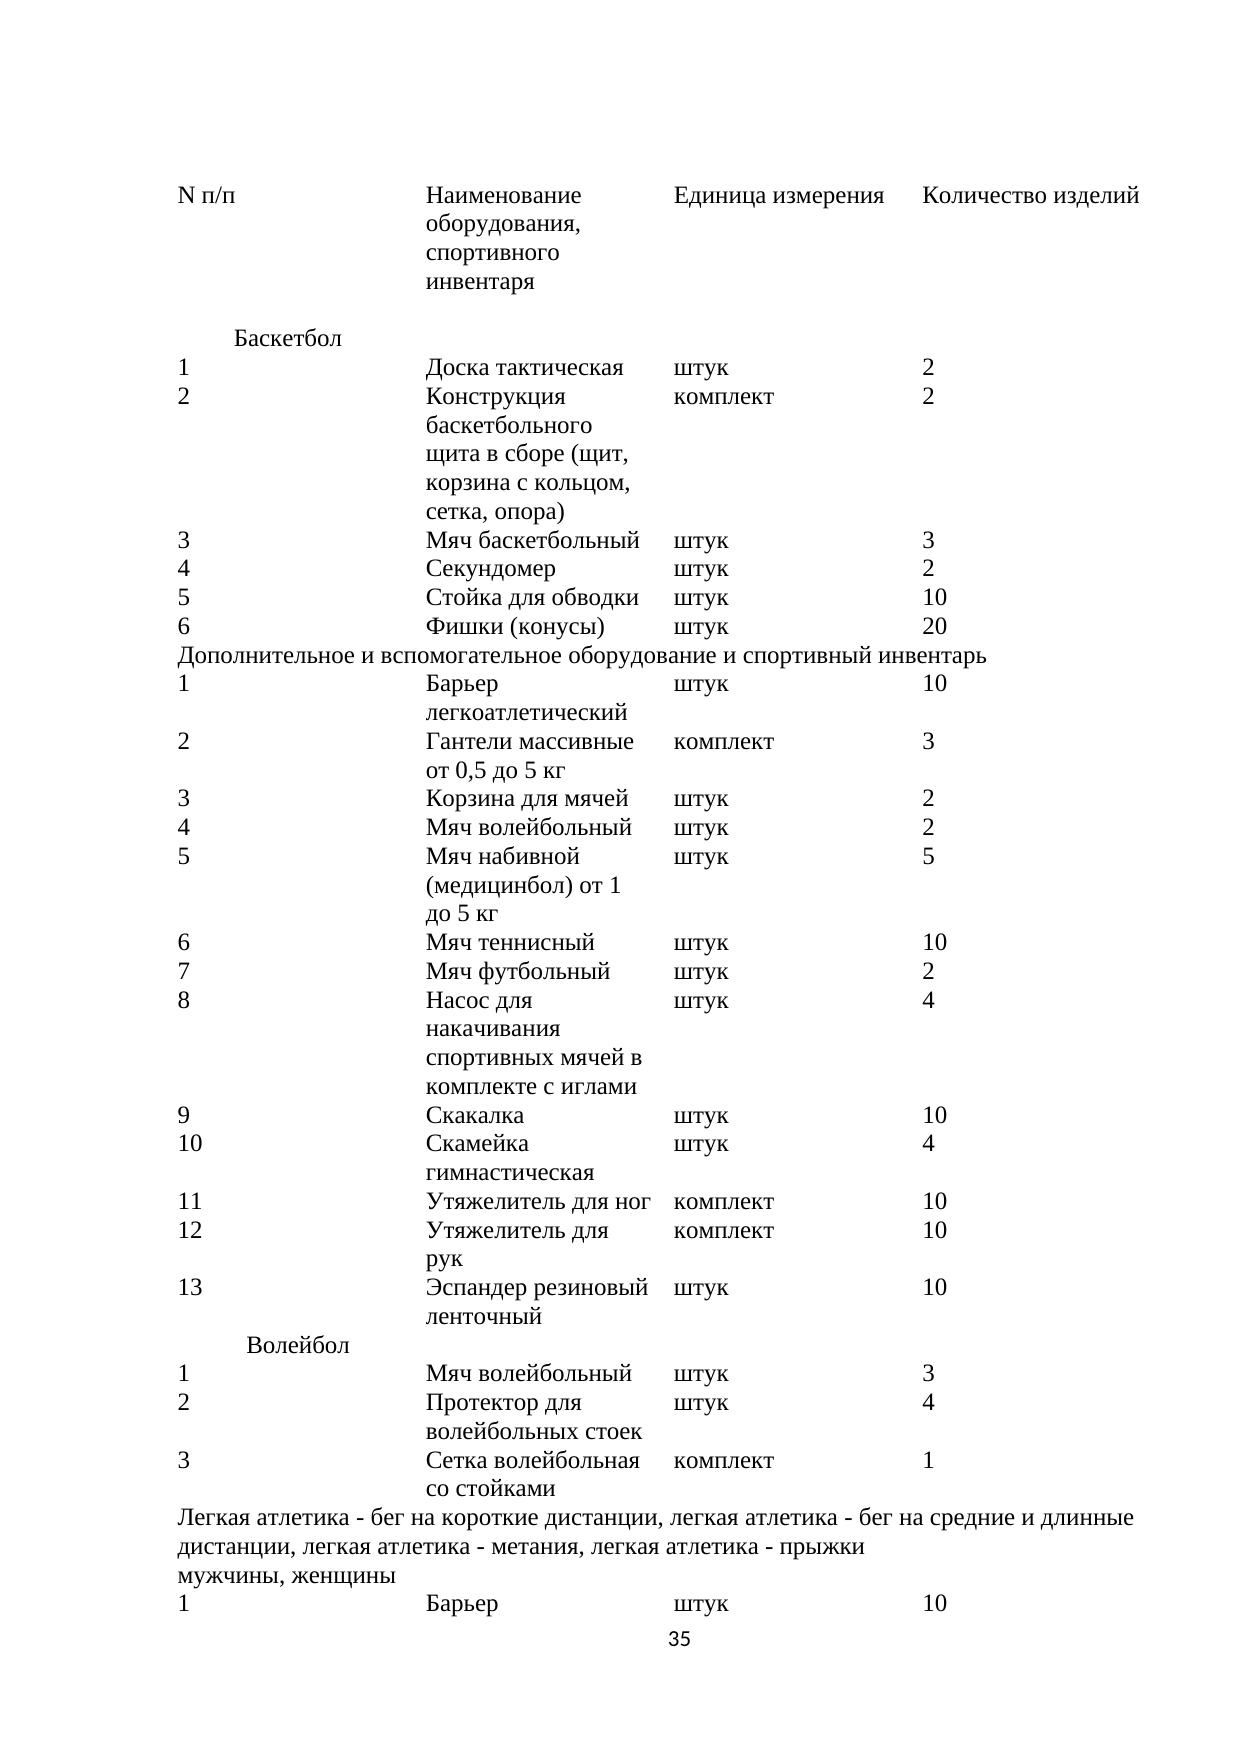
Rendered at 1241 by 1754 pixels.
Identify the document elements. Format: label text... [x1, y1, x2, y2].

table_cell 6 [166, 927, 414, 956]
table_cell штук [663, 554, 911, 582]
table_cell штук [663, 1359, 911, 1387]
table_cell Секундомер [414, 554, 662, 582]
table_cell Дополнительное и вспомогательное оборудование и спортивный инвентарь [166, 640, 1160, 668]
table_cell 3 [166, 525, 414, 553]
table_cell штук [663, 525, 911, 553]
table_cell 4 [911, 985, 1160, 1100]
table_cell 3 [166, 1445, 414, 1502]
table_cell комплект [663, 1215, 911, 1272]
table_cell Баскетбол [166, 295, 1160, 352]
table_cell 8 [166, 985, 414, 1100]
table_cell Стойка для обводки [414, 582, 662, 611]
table_header Наименование оборудования, спортивного инвентаря [414, 180, 662, 295]
table_cell 10 [911, 1272, 1160, 1330]
table_cell Мяч теннисный [414, 927, 662, 956]
table_cell 4 [166, 554, 414, 582]
table_cell Протектор для волейбольных стоек [414, 1387, 662, 1445]
table_cell Корзина для мячей [414, 784, 662, 812]
table_cell штук [663, 669, 911, 726]
table_cell штук [663, 985, 911, 1100]
table_cell штук [663, 784, 911, 812]
table_cell 1 [166, 669, 414, 726]
table_cell 7 [166, 956, 414, 985]
table_cell 2 [911, 352, 1160, 381]
table_cell 5 [166, 841, 414, 927]
table_cell Мяч футбольный [414, 956, 662, 985]
table_cell Легкая атлетика - бег на короткие дистанции, легкая атлетика - бег на средние и длинные дистанции, легкая атлетика - метания, легкая атлетика - прыжки мужчины, женщины [166, 1502, 1160, 1588]
table_cell Утяжелитель для ног [414, 1186, 662, 1215]
table_header Количество изделий [911, 180, 1160, 295]
table_cell Доска тактическая [414, 352, 662, 381]
table_cell 1 [166, 1589, 414, 1617]
table_cell Насос для накачивания спортивных мячей в комплекте с иглами [414, 985, 662, 1100]
table_cell Эспандер резиновый ленточный [414, 1272, 662, 1330]
table_cell 12 [166, 1215, 414, 1272]
table_cell 10 [911, 582, 1160, 611]
table_cell 4 [911, 1387, 1160, 1445]
table_cell 10 [911, 1100, 1160, 1128]
table_cell Скакалка [414, 1100, 662, 1128]
table_cell 5 [911, 841, 1160, 927]
table_cell 10 [911, 1589, 1160, 1617]
table_cell штук [663, 1100, 911, 1128]
table_cell штук [663, 956, 911, 985]
table_cell 10 [911, 1215, 1160, 1272]
table_cell Волейбол [166, 1330, 1160, 1358]
table_cell штук [663, 1387, 911, 1445]
table_cell 2 [166, 726, 414, 783]
table_header Единица измерения [663, 180, 911, 295]
table_cell 2 [911, 381, 1160, 525]
table_cell 6 [166, 611, 414, 640]
table_cell 3 [911, 1359, 1160, 1387]
table_cell штук [663, 1589, 911, 1617]
table_cell Мяч волейбольный [414, 1359, 662, 1387]
table_cell 1 [166, 1359, 414, 1387]
table_cell 4 [166, 812, 414, 841]
table_cell 1 [911, 1445, 1160, 1502]
table_cell штук [663, 927, 911, 956]
table_cell комплект [663, 1186, 911, 1215]
table_cell 11 [166, 1186, 414, 1215]
table_cell 2 [166, 381, 414, 525]
table_cell 2 [911, 812, 1160, 841]
table_cell Мяч набивной (медицинбол) от 1 до 5 кг [414, 841, 662, 927]
table_cell 5 [166, 582, 414, 611]
table_cell 3 [911, 525, 1160, 553]
table_header N п/п [166, 180, 414, 295]
table_cell комплект [663, 381, 911, 525]
table_cell 10 [911, 669, 1160, 726]
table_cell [414, 1589, 662, 1617]
table_cell 3 [911, 726, 1160, 783]
table_cell комплект [663, 726, 911, 783]
table_cell 10 [166, 1129, 414, 1186]
table_cell 20 [911, 611, 1160, 640]
table_cell штук [663, 352, 911, 381]
table_cell Мяч баскетбольный [414, 525, 662, 553]
table_cell Гантели массивные от 0,5 до 5 кг [414, 726, 662, 783]
table_cell 13 [166, 1272, 414, 1330]
table_cell 9 [166, 1100, 414, 1128]
table_cell 1 [166, 352, 414, 381]
table_cell комплект [663, 1445, 911, 1502]
table_cell штук [663, 841, 911, 927]
table_cell 2 [911, 784, 1160, 812]
table_cell 4 [911, 1129, 1160, 1186]
table_cell Барьер легкоатлетический [414, 669, 662, 726]
table_cell Скамейка гимнастическая [414, 1129, 662, 1186]
table_cell Мяч волейбольный [414, 812, 662, 841]
table_cell 10 [911, 1186, 1160, 1215]
table_cell штук [663, 611, 911, 640]
table_cell штук [663, 582, 911, 611]
table_cell 10 [911, 927, 1160, 956]
table_cell 2 [911, 956, 1160, 985]
table_cell Конструкция баскетбольного щита в сборе (щит, корзина с кольцом, сетка, опора) [414, 381, 662, 525]
table_cell штук [663, 1272, 911, 1330]
table_cell штук [663, 1129, 911, 1186]
table_cell 2 [911, 554, 1160, 582]
table_cell штук [663, 812, 911, 841]
table_cell Сетка волейбольная со стойками [414, 1445, 662, 1502]
table_cell Утяжелитель для рук [414, 1215, 662, 1272]
table_cell Фишки (конусы) [414, 611, 662, 640]
table_cell 3 [166, 784, 414, 812]
table_cell 2 [166, 1387, 414, 1445]
